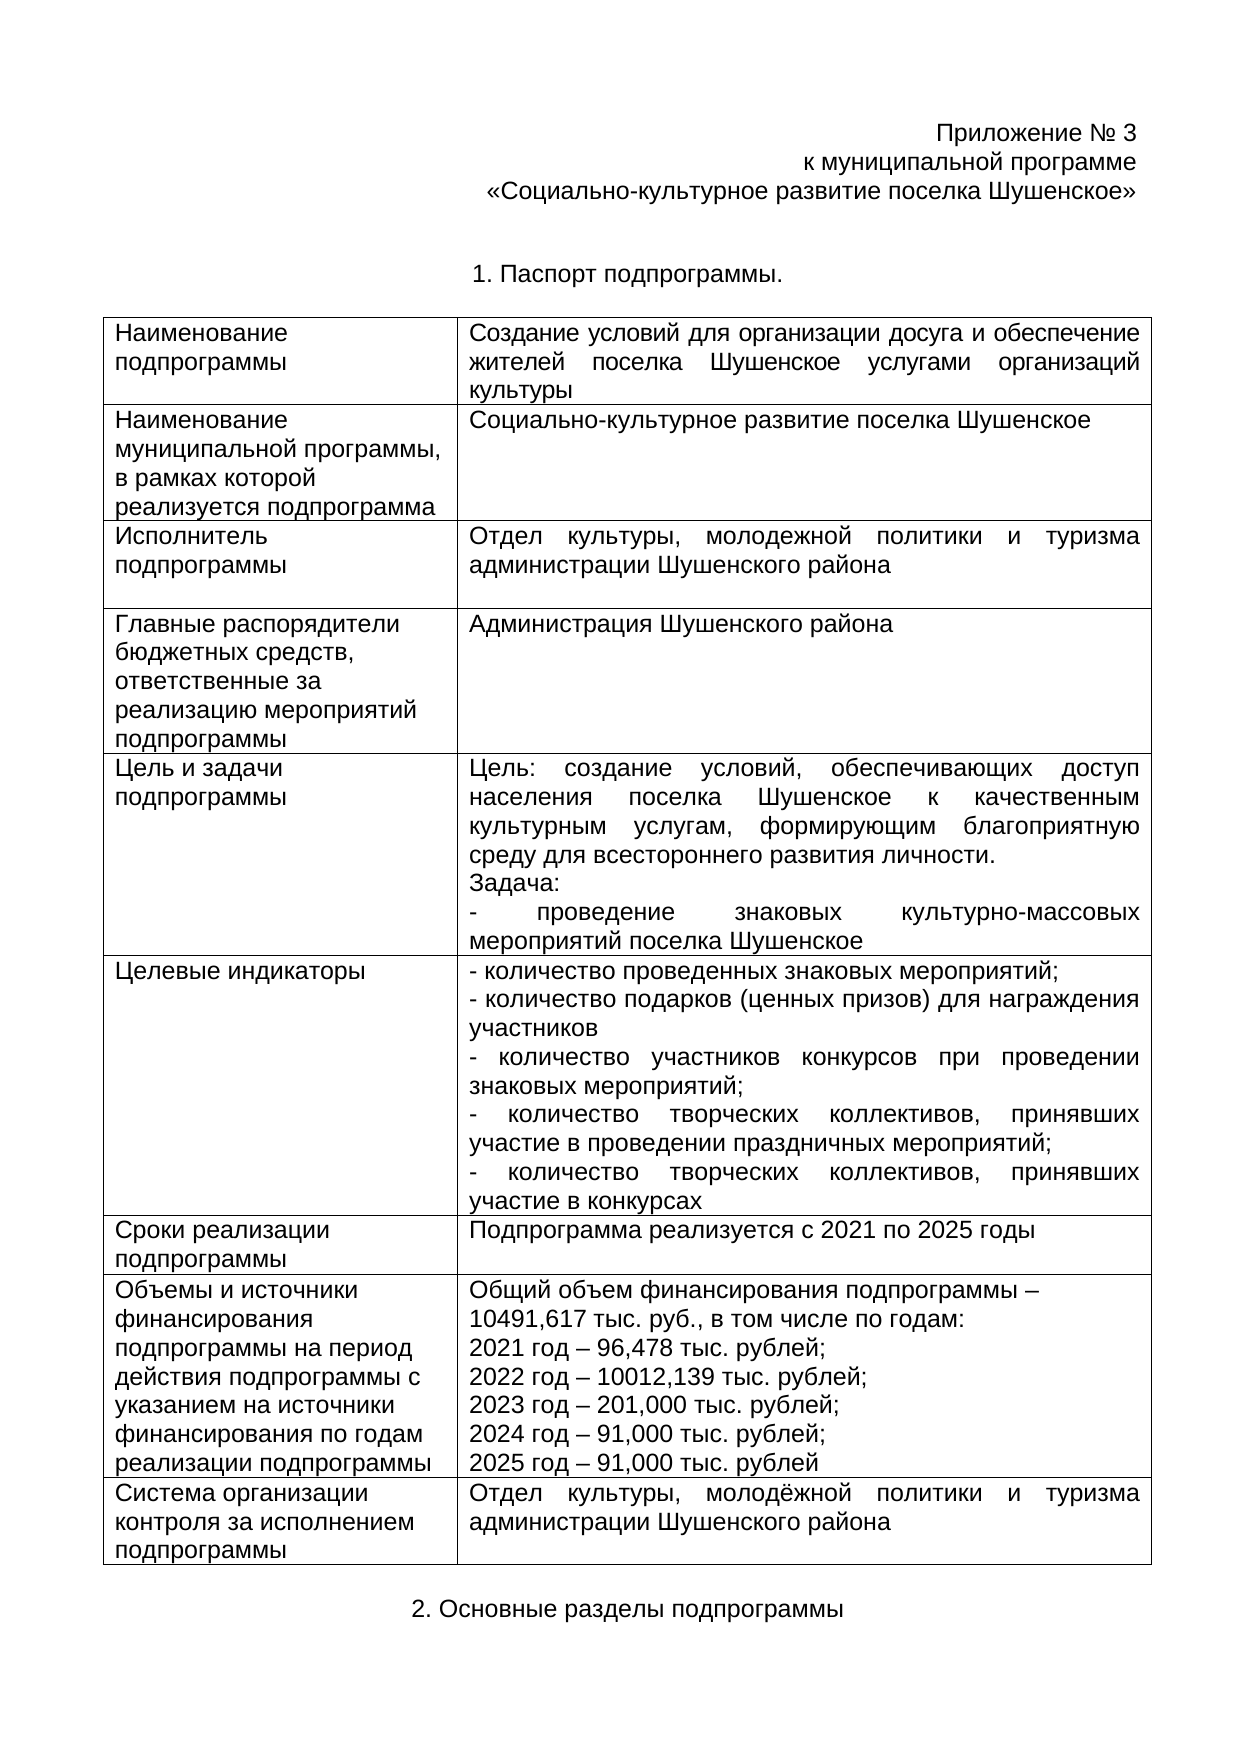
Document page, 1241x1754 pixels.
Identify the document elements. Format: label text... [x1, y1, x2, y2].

table_cell Отдел культуры, молодёжной политики и туризма администрации Шушенского района [458, 1478, 1151, 1564]
table_cell Объемы и источники финансирования подпрограммы на период действия подпрограммы с указанием на источники финансирования по годам реализации подпрограммы [104, 1275, 457, 1477]
table_cell Система организации контроля за исполнением подпрограммы [104, 1478, 457, 1564]
table_cell Наименование муниципальной программы, в рамках которой реализуется подпрограмма [104, 405, 457, 520]
text «Социально-культурное развитие поселка Шушенское» [118, 176, 1137, 204]
table_cell Администрация Шушенского района [458, 609, 1151, 752]
text Приложение № 3 [118, 118, 1137, 147]
table_header Наименование подпрограммы [104, 318, 457, 404]
table_cell Цель: создание условий, обеспечивающих доступ населения поселка Шушенское к качественным культурным услугам, формирующим благоприятную среду для всестороннего развития личности. Задача: - проведение знаковых культурно-массовых мероприятий поселка Шушенское [458, 754, 1151, 955]
table_cell Социально-культурное развитие поселка Шушенское [458, 405, 1151, 520]
text 1. Паспорт подпрограммы. [118, 259, 1137, 288]
table_cell Исполнитель подпрограммы [104, 521, 457, 608]
table_cell Отдел культуры, молодежной политики и туризма администрации Шушенского района [458, 521, 1151, 608]
table_cell Общий объем финансирования подпрограммы – 10491,617 тыс. руб., в том числе по годам: 2021 год – 96,478 тыс. рублей; 2022 год – 10012,139 тыс. рублей; 2023 год – 201,000 тыс. рублей; 2024 год – 91,000 тыс. рублей; 2025 год – 91,000 тыс. рублей [458, 1275, 1151, 1477]
table_cell - количество проведенных знаковых мероприятий; - количество подарков (ценных призов) для награждения участников - количество участников конкурсов при проведении знаковых мероприятий; - количество творческих коллективов, принявших участие в проведении праздничных мероприятий; - количество творческих коллективов, принявших участие в конкурсах [458, 956, 1151, 1214]
text 2. Основные разделы подпрограммы [118, 1594, 1137, 1622]
table_cell Целевые индикаторы [104, 956, 457, 1214]
text к муниципальной программе [118, 147, 1137, 176]
table_cell Главные распорядители бюджетных средств, ответственные за реализацию мероприятий подпрограммы [104, 609, 457, 752]
table_cell Подпрограмма реализуется с 2021 по 2025 годы [458, 1216, 1151, 1274]
table_header Создание условий для организации досуга и обеспечение жителей поселка Шушенское услугами организаций культуры [458, 318, 1151, 404]
table_cell Цель и задачи подпрограммы [104, 754, 457, 955]
table_cell Сроки реализации подпрограммы [104, 1216, 457, 1274]
